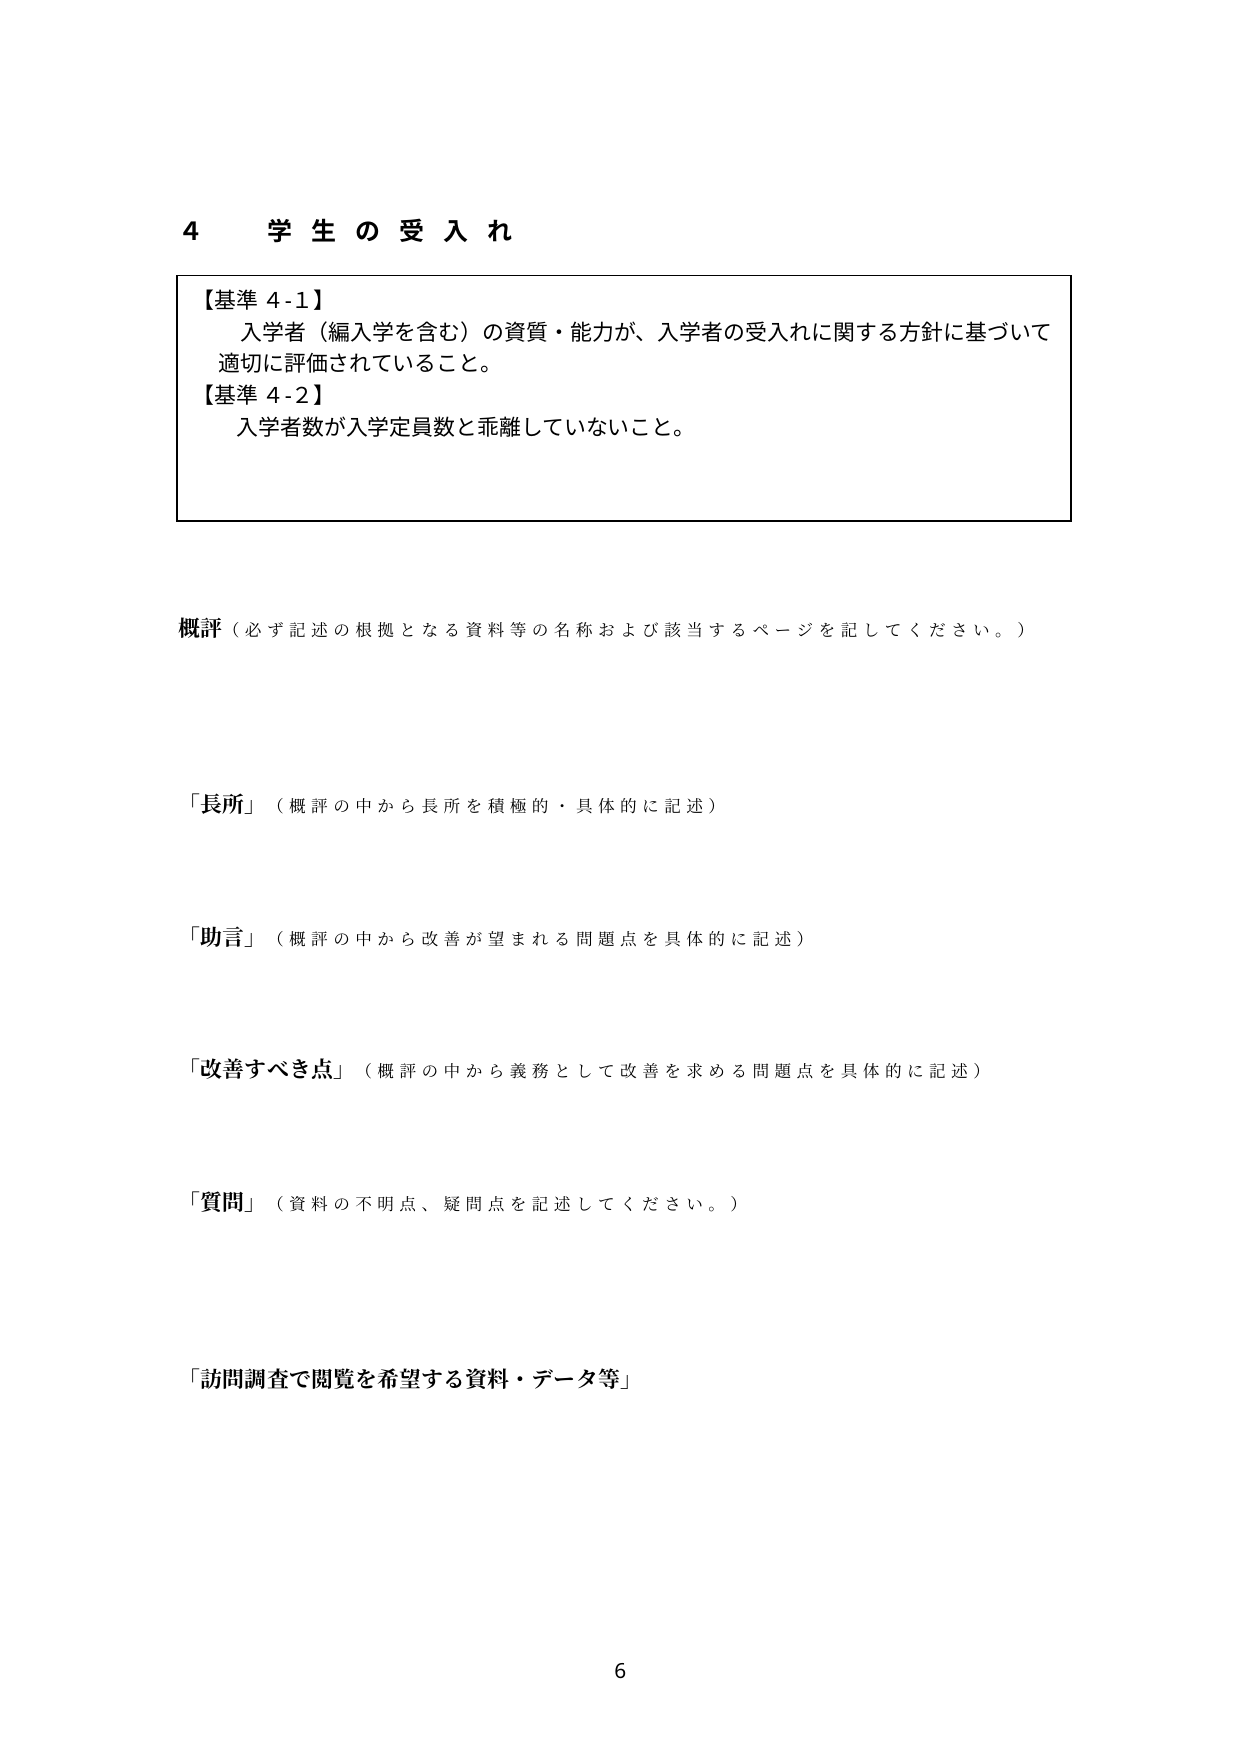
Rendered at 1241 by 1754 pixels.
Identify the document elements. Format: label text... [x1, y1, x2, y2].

text 「質問」（資料の不明点、疑問点を記述してください。） [178, 1179, 1062, 1223]
text ４ 学生の受入れ [178, 207, 1062, 251]
text 概評（必ず記述の根拠となる資料等の名称および該当するページを記してください。） [178, 605, 1062, 649]
text 「訪問調査で閲覧を希望する資料・データ等」 [178, 1356, 1062, 1400]
text 「長所」（概評の中から長所を積極的・具体的に記述） [178, 781, 1062, 826]
text 「助言」（概評の中から改善が望まれる問題点を具体的に記述） [178, 914, 1062, 958]
text 「改善すべき点」（概評の中から義務として改善を求める問題点を具体的に記述） [178, 1046, 1062, 1091]
